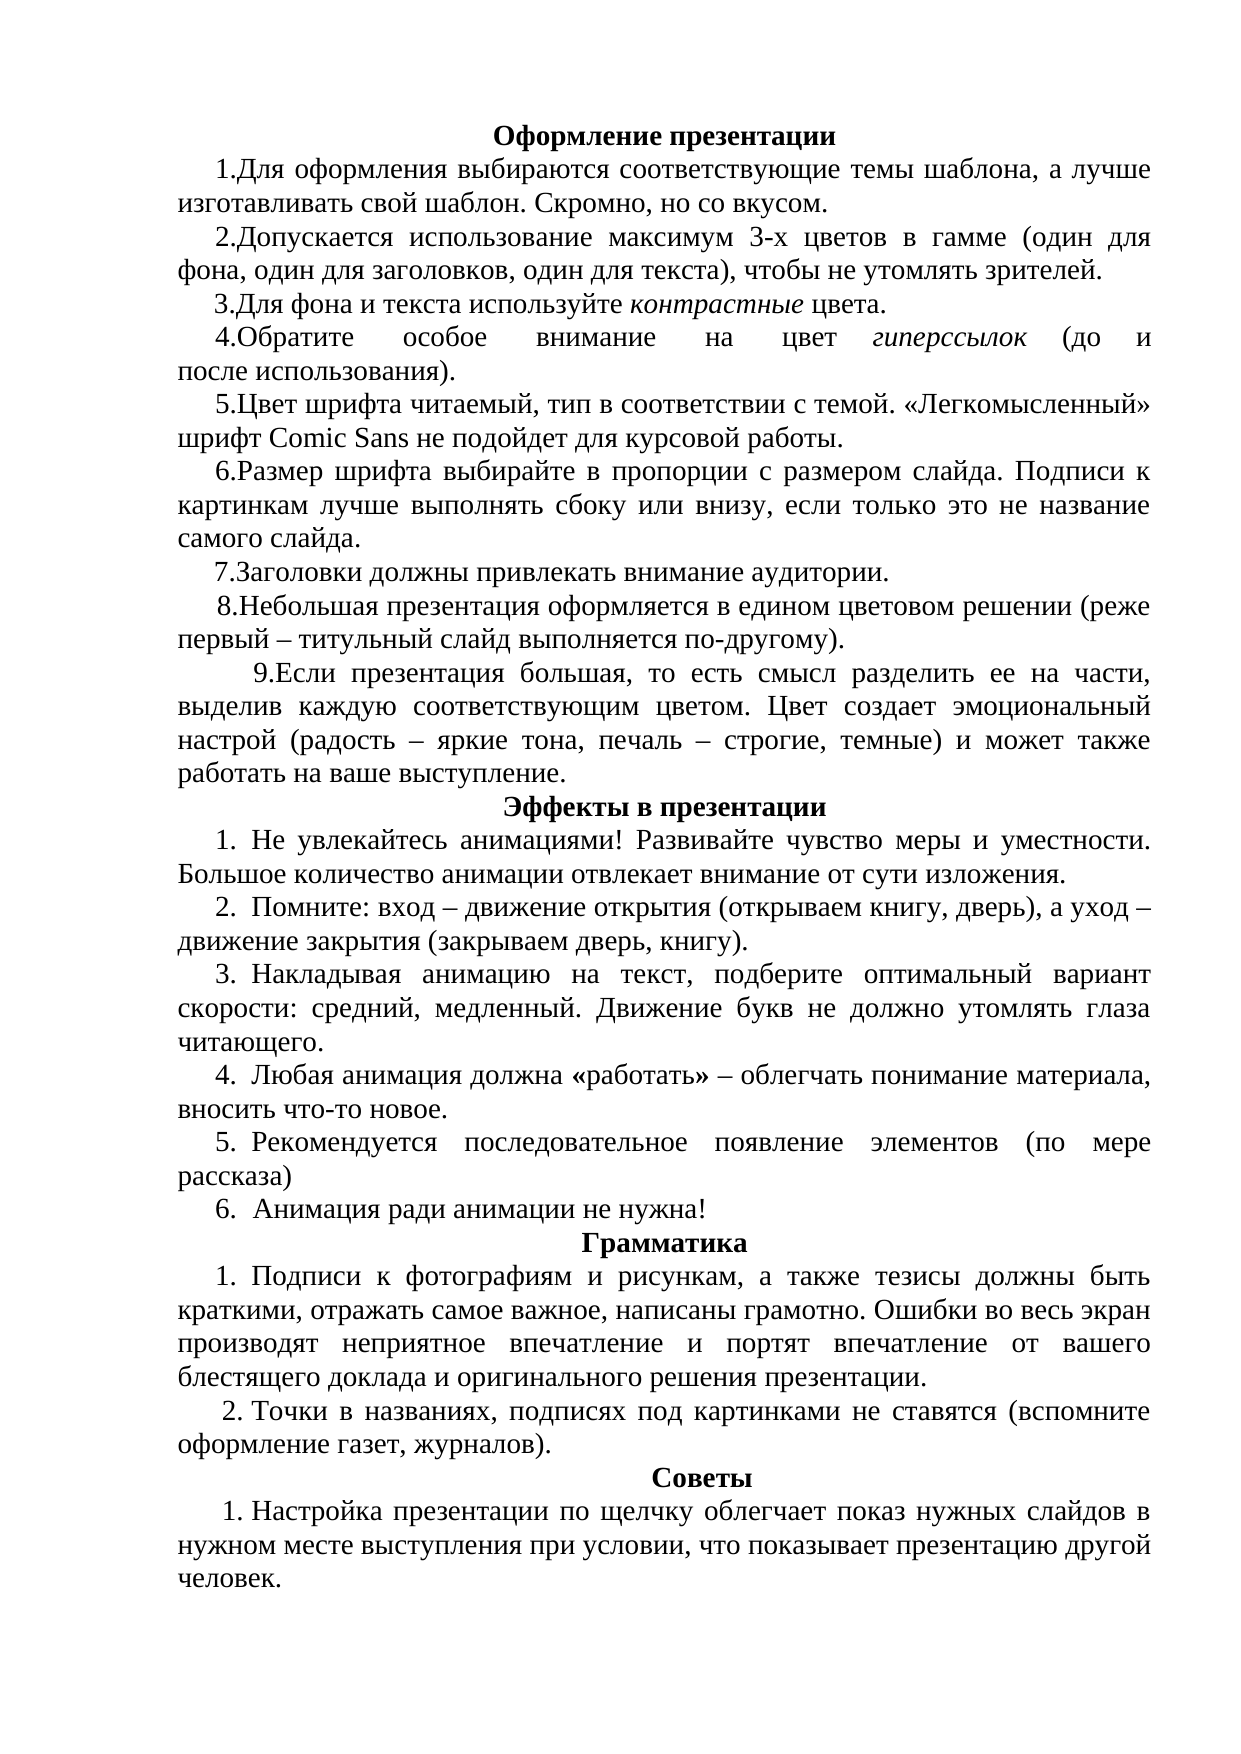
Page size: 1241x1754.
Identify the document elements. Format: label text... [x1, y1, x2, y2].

text Грамматика [177, 1225, 1152, 1258]
text 3.Для фона и текста используйте контрастные цвета. [177, 286, 1152, 319]
list Помните: вход – движение открытия (открываем книгу, дверь), а уход – движение закрытия (закрываем дверь, книгу). [177, 889, 1152, 957]
list Любая анимация должна «работать» – облегчать понимание материала, вносить что-то новое. [177, 1057, 1152, 1124]
text 2.Допускается использование максимум 3-х цветов в гамме (один для фона, один для заголовков, один для текста), чтобы не утомлять зрителей. [177, 219, 1152, 286]
list Не увлекайтесь анимациями! Развивайте чувство меры и уместности. Большое количество анимации отвлекает внимание от сути изложения. [177, 822, 1152, 889]
text Эффекты в презентации [177, 789, 1152, 822]
text 4.Обратите особое внимание на цвет гиперссылок (до и после использования). [177, 319, 1152, 386]
list Анимация ради анимации не нужна! [215, 1191, 1152, 1225]
text 7.Заголовки должны привлекать внимание аудитории. [177, 554, 1152, 588]
list Рекомендуется последовательное появление элементов (по мере рассказа) [177, 1124, 1152, 1191]
text 6.Размер шрифта выбирайте в пропорции с размером слайда. Подписи к картинкам лучше выполнять сбоку или внизу, если только это не название самого слайда. [177, 453, 1152, 554]
list Советы [252, 1460, 1152, 1493]
text Оформление презентации [177, 118, 1152, 152]
text 1.Для оформления выбираются соответствующие темы шаблона, а лучше изготавливать свой шаблон. Скромно, но со вкусом. [177, 152, 1152, 219]
list Накладывая анимацию на текст, подберите оптимальный вариант скорости: средний, медленный. Движение букв не должно утомлять глаза читающего. [177, 957, 1152, 1057]
list Точки в названиях, подписях под картинками не ставятся (вспомните оформление газет, журналов). [177, 1393, 1152, 1460]
list Настройка презентации по щелчку облегчает показ нужных слайдов в нужном месте выступления при условии, что показывает презентацию другой человек. [177, 1493, 1152, 1594]
text 8.Небольшая презентация оформляется в едином цветовом решении (реже первый – титульный слайд выполняется по-другому). [177, 588, 1152, 655]
text 9.Если презентация большая, то есть смысл разделить ее на части, выделив каждую соответствующим цветом. Цвет создает эмоциональный настрой (радость – яркие тона, печаль – строгие, темные) и может также работать на ваше выступление. [177, 655, 1152, 789]
text 5.Цвет шрифта читаемый, тип в соответствии с темой. «Легкомысленный» шрифт Comic Sans не подойдет для курсовой работы. [177, 386, 1152, 453]
list Подписи к фотографиям и рисункам, а также тезисы должны быть краткими, отражать самое важное, написаны грамотно. Ошибки во весь экран производят неприятное впечатление и портят впечатление от вашего блестящего доклада и оригинального решения презентации. [177, 1258, 1152, 1393]
